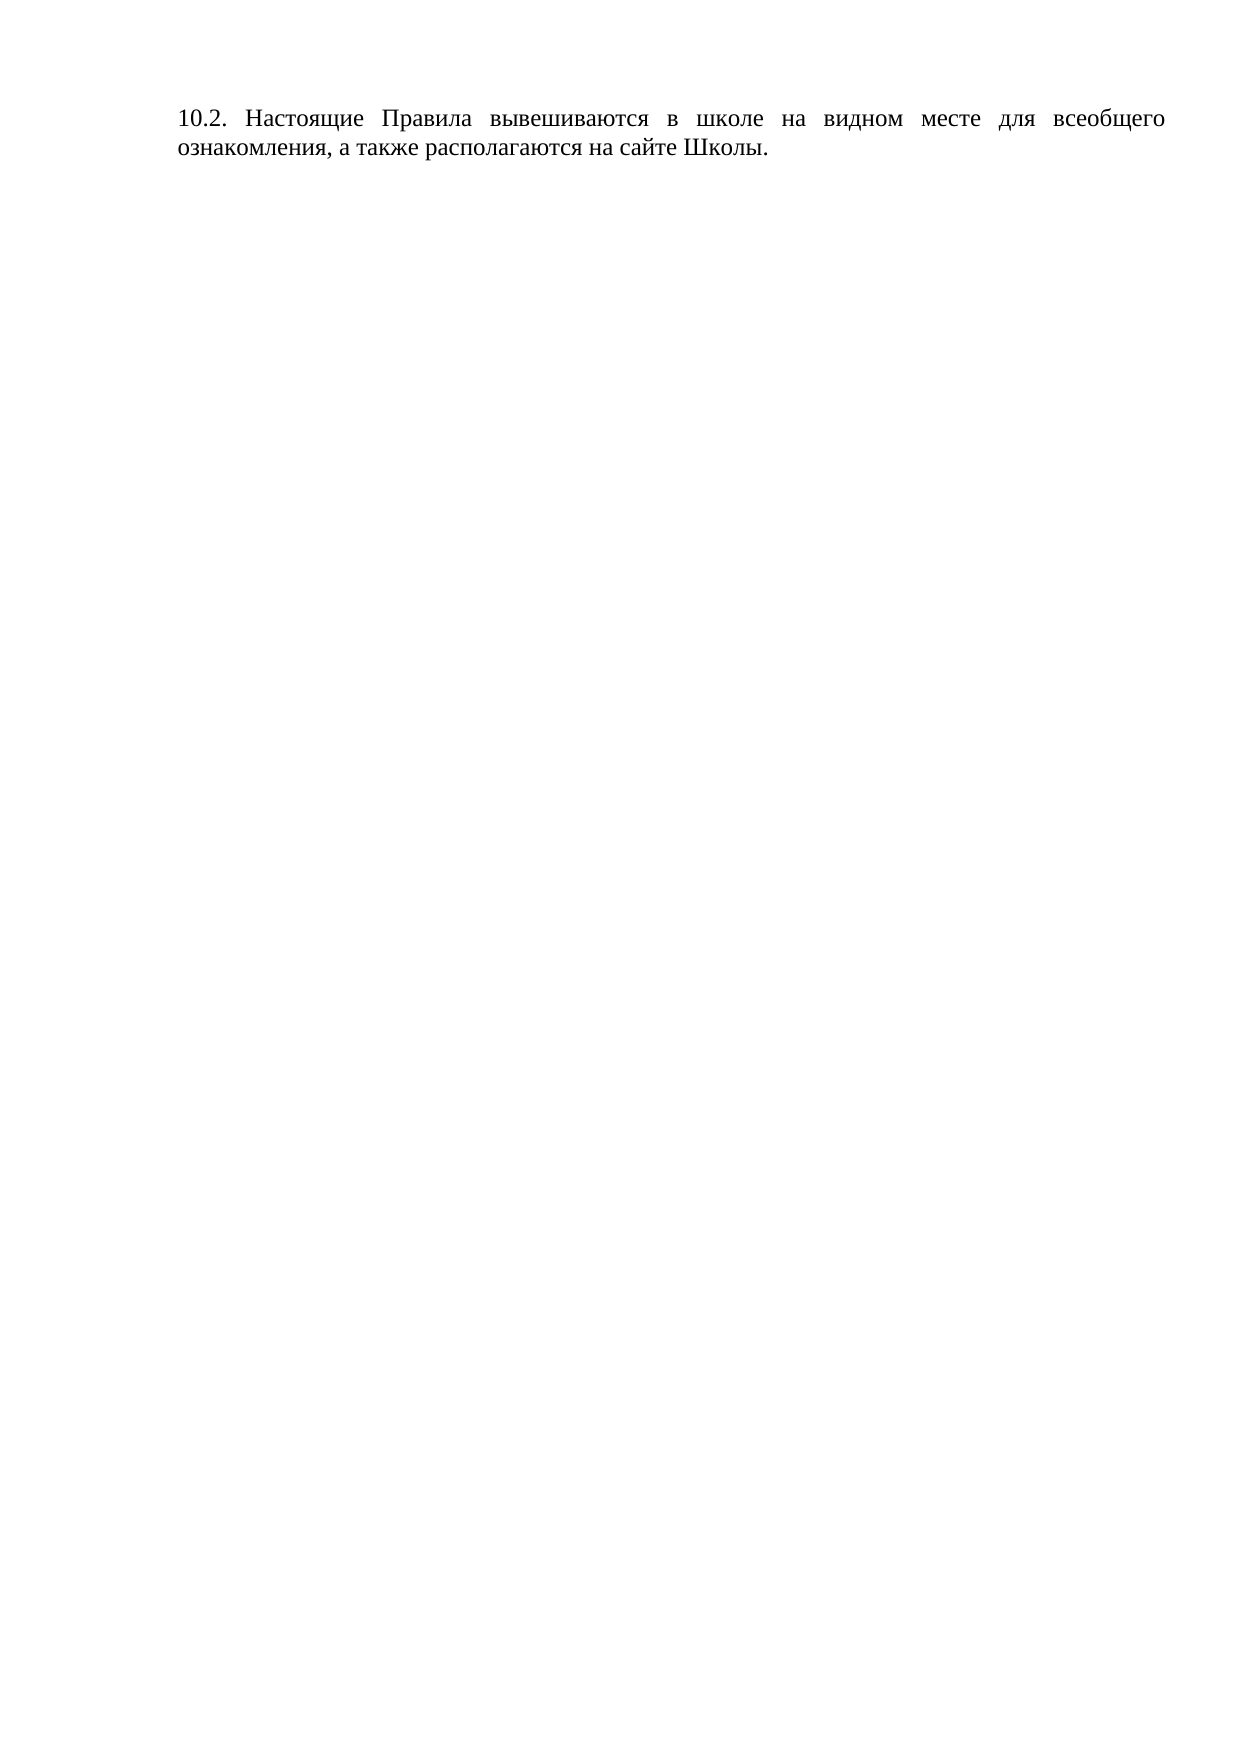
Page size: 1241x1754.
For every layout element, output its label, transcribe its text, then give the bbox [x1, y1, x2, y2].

text 10.2. Настоящие Правила вывешиваются в школе на видном месте для всеобщего ознакомления, а также располагаются на сайте Школы. [177, 103, 1167, 161]
